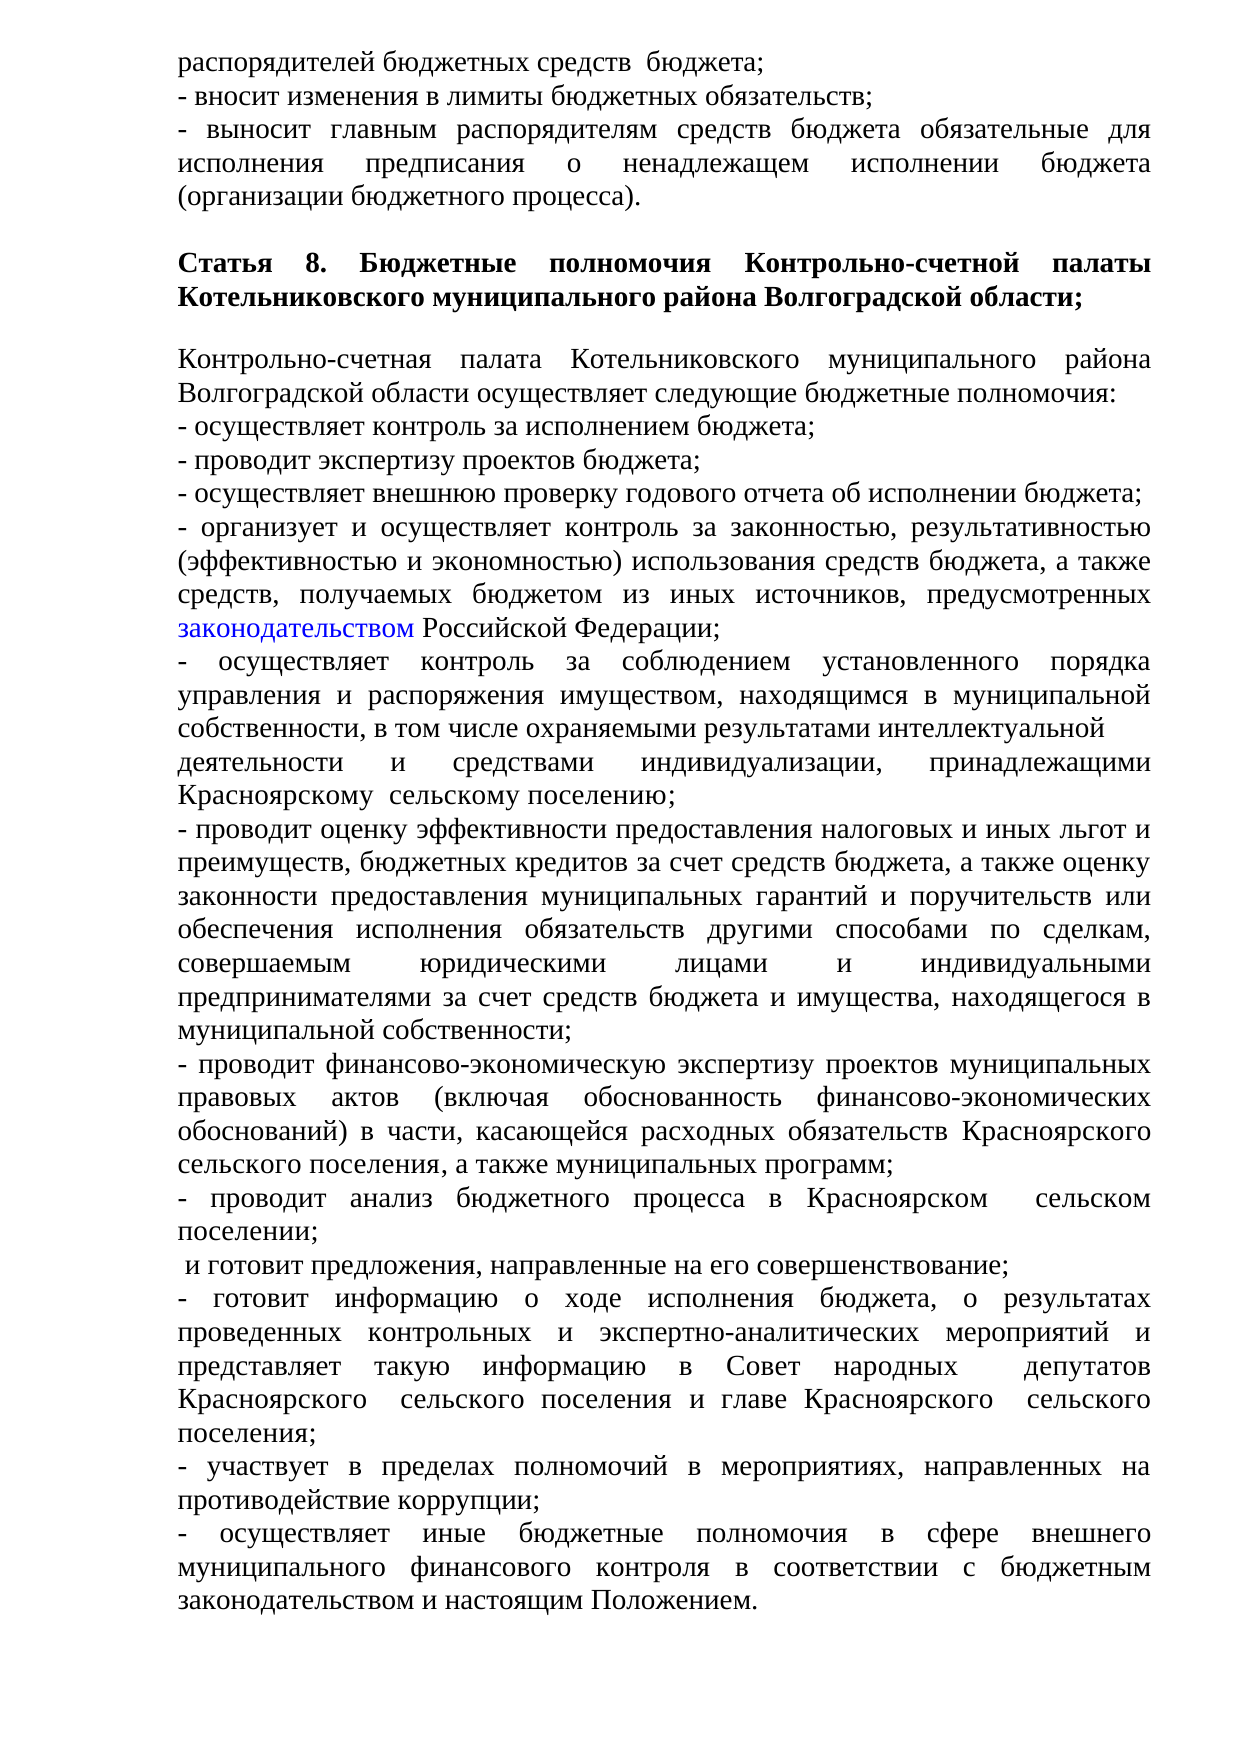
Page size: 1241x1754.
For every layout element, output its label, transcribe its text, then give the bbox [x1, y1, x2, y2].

text деятельности и средствами индивидуализации, принадлежащими Красноярскому сельскому поселению; [177, 744, 1152, 811]
text - проводит оценку эффективности предоставления налоговых и иных льгот и преимуществ, бюджетных кредитов за счет средств бюджета, а также оценку законности предоставления муниципальных гарантий и поручительств или обеспечения исполнения обязательств другими способами по сделкам, совершаемым юридическими лицами и индивидуальными предпринимателями за счет средств бюджета и имущества, находящегося в муниципальной собственности; [177, 811, 1152, 1046]
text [177, 44, 1152, 78]
text - организует и осуществляет контроль за законностью, результативностью (эффективностью и экономностью) использования средств бюджета, а также средств, получаемых бюджетом из иных источников, предусмотренных законодательством Российской Федерации; [177, 509, 1152, 643]
text - проводит экспертизу проектов бюджета; [177, 442, 1152, 476]
text - готовит информацию о ходе исполнения бюджета, о результатах проведенных контрольных и экспертно-аналитических мероприятий и представляет такую информацию в Совет народных депутатов Красноярского сельского поселения и главе Красноярского сельского поселения; [177, 1281, 1152, 1448]
text - вносит изменения в лимиты бюджетных обязательств; [177, 78, 1152, 111]
text - выносит главным распорядителям средств бюджета обязательные для исполнения предписания о ненадлежащем исполнении бюджета (организации бюджетного процесса). [177, 111, 1152, 212]
text - осуществляет контроль за соблюдением установленного порядка управления и распоряжения имуществом, находящимся в муниципальной собственности, в том числе охраняемыми результатами интеллектуальной [177, 643, 1152, 744]
text Контрольно-счетная палата Котельниковского муниципального района Волгоградской области осуществляет следующие бюджетные полномочия: [177, 341, 1152, 408]
text - проводит финансово-экономическую экспертизу проектов муниципальных правовых актов (включая обоснованность финансово-экономических обоснований) в части, касающейся расходных обязательств Красноярского сельского поселения, а также муниципальных программ; [177, 1046, 1152, 1180]
text - осуществляет иные бюджетные полномочия в сфере внешнего муниципального финансового контроля в соответствии с бюджетным законодательством и настоящим Положением. [177, 1515, 1152, 1616]
text - участвует в пределах полномочий в мероприятиях, направленных на противодействие коррупции; [177, 1448, 1152, 1515]
text - проводит анализ бюджетного процесса в Красноярском сельском поселении; [177, 1180, 1152, 1247]
text Статья 8. Бюджетные полномочия Контрольно-счетной палаты Котельниковского муниципального района Волгоградской области; [177, 246, 1152, 313]
text - осуществляет контроль за исполнением бюджета; [177, 408, 1152, 442]
text и готовит предложения, направленные на его совершенствование; [177, 1247, 1152, 1281]
text - осуществляет внешнюю проверку годового отчета об исполнении бюджета; [177, 476, 1152, 509]
